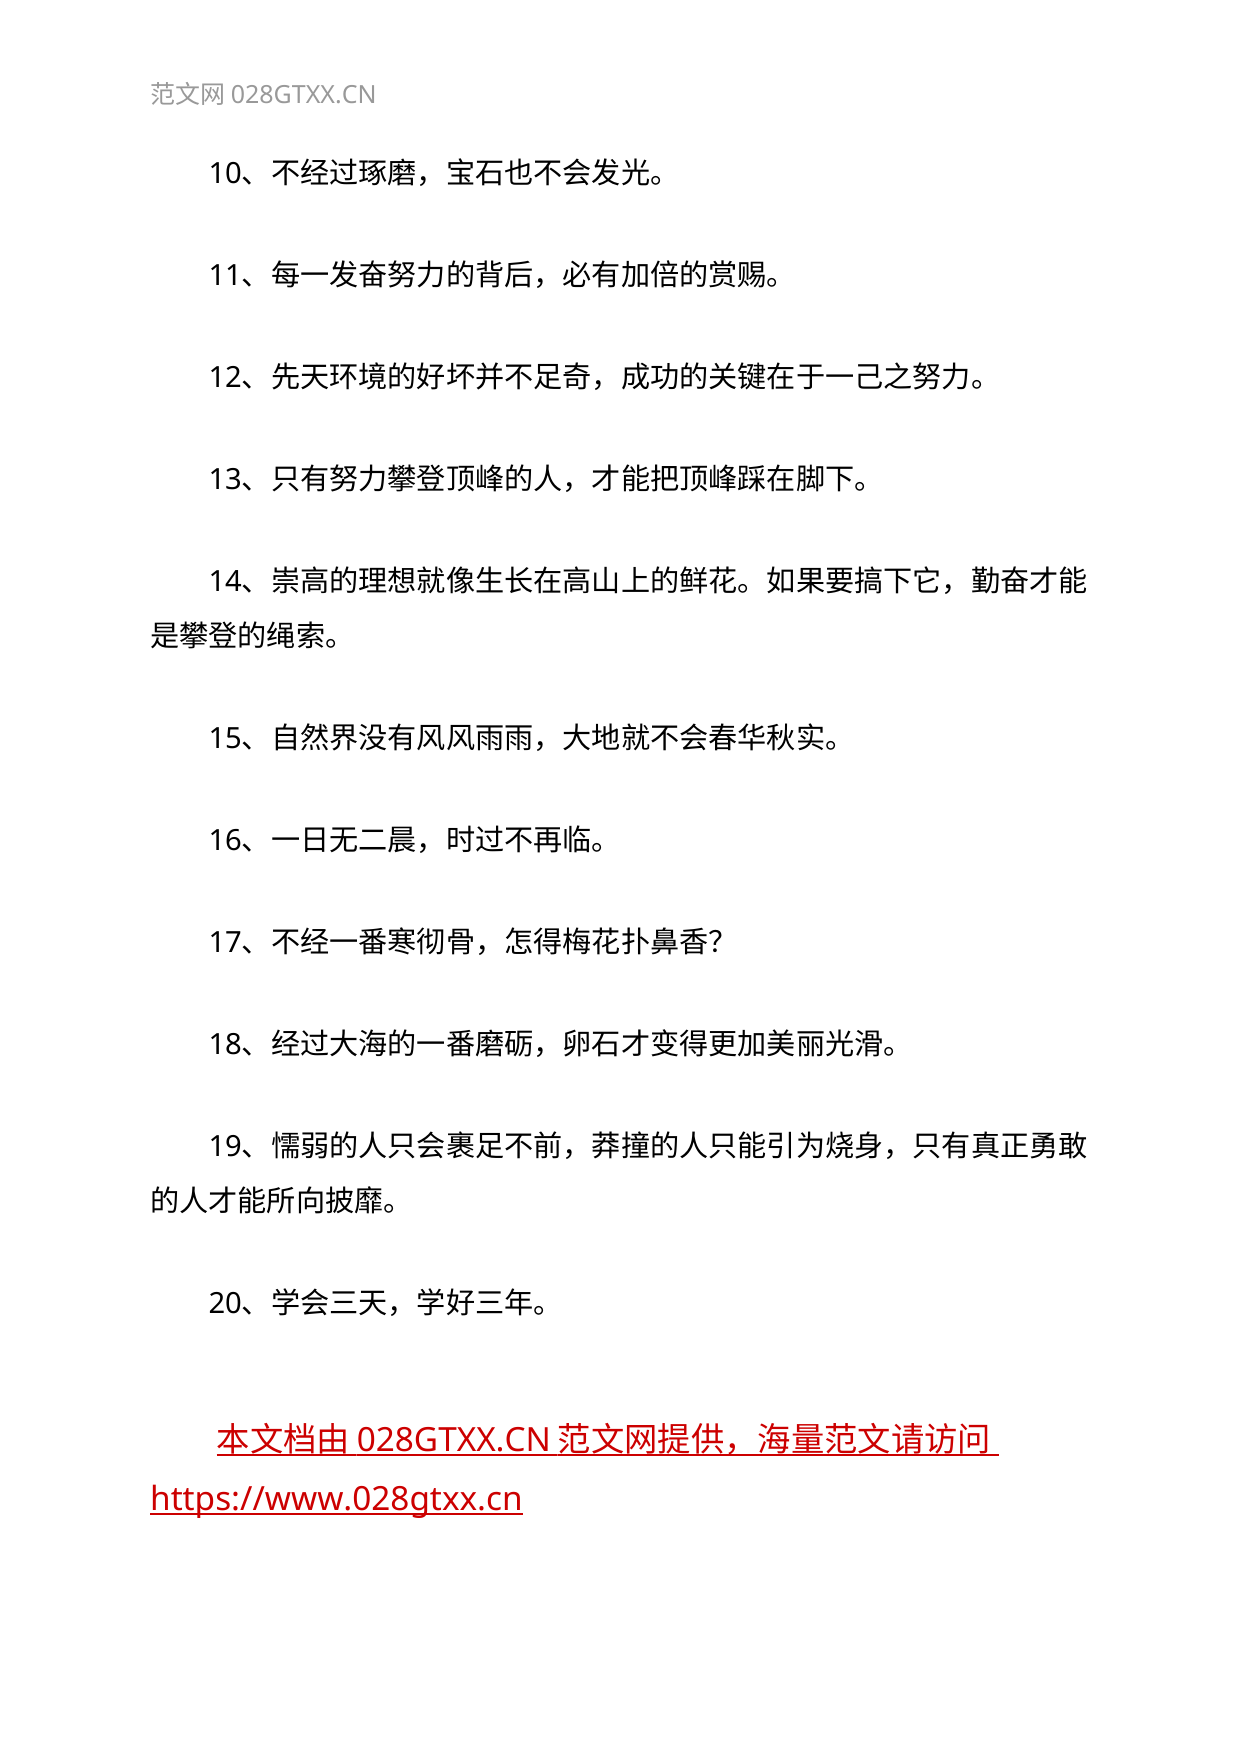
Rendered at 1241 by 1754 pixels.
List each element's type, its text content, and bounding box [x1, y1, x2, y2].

text 13、只有努力攀登顶峰的人，才能把顶峰踩在脚下。 [150, 456, 1090, 498]
text 18、经过大海的一番磨砺，卵石才变得更加美丽光滑。 [150, 1021, 1090, 1063]
text 本文档由028GTXX.CN范文网提供，海量范文请访问 https://www.028gtxx.cn [150, 1413, 1090, 1520]
text 15、自然界没有风风雨雨，大地就不会春华秋实。 [150, 715, 1090, 757]
text 11、每一发奋努力的背后，必有加倍的赏赐。 [150, 252, 1090, 294]
text 10、不经过琢磨，宝石也不会发光。 [150, 150, 1090, 192]
text 20、学会三天，学好三年。 [150, 1279, 1090, 1322]
text 14、崇高的理想就像生长在高山上的鲜花。如果要搞下它，勤奋才能是攀登的绳索。 [150, 558, 1090, 655]
text 16、一日无二晨，时过不再临。 [150, 817, 1090, 859]
text 19、懦弱的人只会裹足不前，莽撞的人只能引为烧身，只有真正勇敢的人才能所向披靡。 [150, 1123, 1090, 1220]
text 17、不经一番寒彻骨，怎得梅花扑鼻香？ [150, 919, 1090, 961]
text 12、先天环境的好坏并不足奇，成功的关键在于一己之努力。 [150, 354, 1090, 396]
